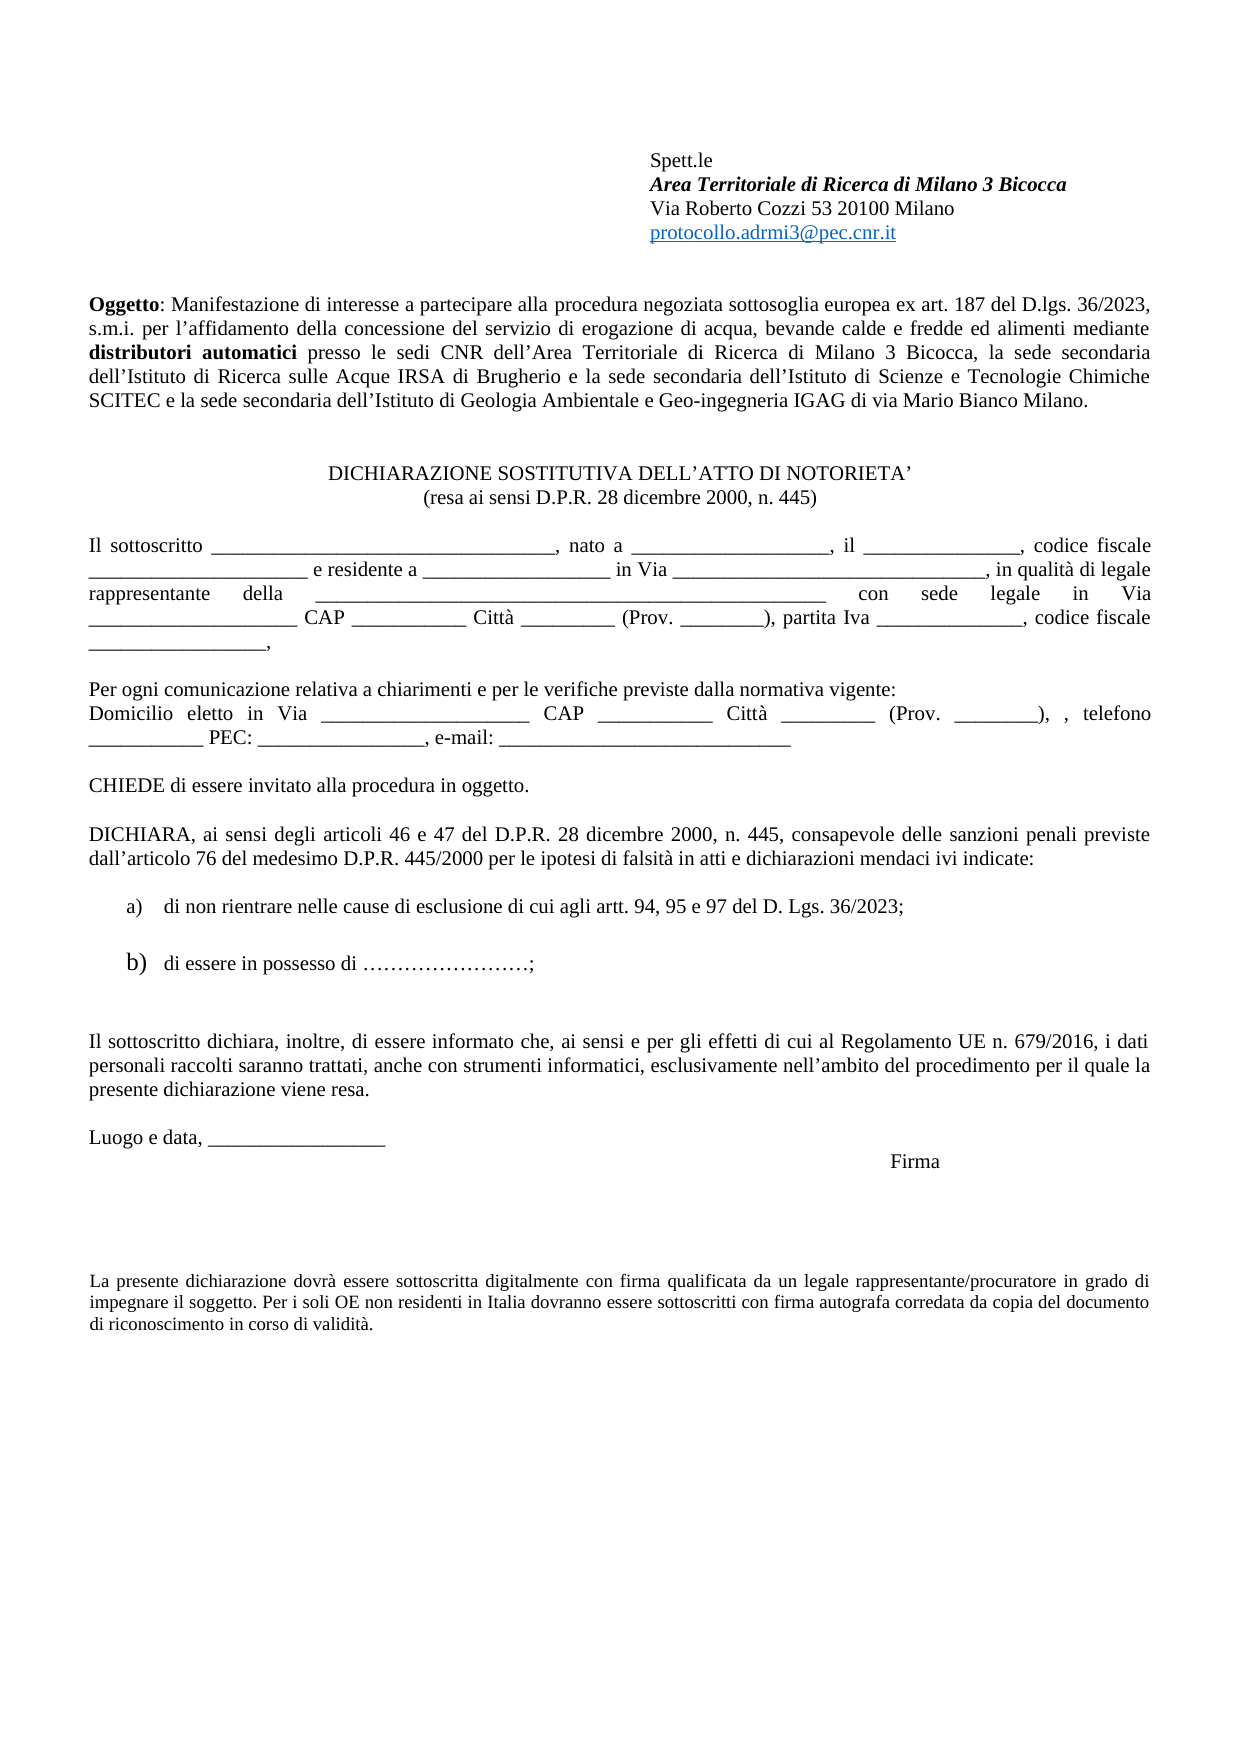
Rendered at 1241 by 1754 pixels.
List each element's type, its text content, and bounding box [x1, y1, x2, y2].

list di essere in possesso di ……………………; [126, 947, 1152, 976]
text DICHIARA, ai sensi degli articoli 46 e 47 del D.P.R. 28 dicembre 2000, n. 445, consapevole delle sanzioni penali previste dall’articolo 76 del medesimo D.P.R. 445/2000 per le ipotesi di falsità in atti e dichiarazioni mendaci ivi indicate: [89, 821, 1152, 869]
text La presente dichiarazione dovrà essere sottoscritta digitalmente con firma qualificata da un legale rappresentante/procuratore in grado di impegnare il soggetto. Per i soli OE non residenti in Italia dovranno essere sottoscritti con firma autografa corredata da copia del documento di riconoscimento in corso di validità. [89, 1269, 1151, 1334]
text Oggetto: Manifestazione di interesse a partecipare alla procedura negoziata sottosoglia europea ex art. 187 del D.lgs. 36/2023, s.m.i. per l’affidamento della concessione del servizio di erogazione di acqua, bevande calde e fredde ed alimenti mediante distributori automatici presso le sedi CNR dell’Area Territoriale di Ricerca di Milano 3 Bicocca, la sede secondaria dell’Istituto di Ricerca sulle Acque IRSA di Brugherio e la sede secondaria dell’Istituto di Scienze e Tecnologie Chimiche SCITEC e la sede secondaria dell’Istituto di Geologia Ambientale e Geo-ingegneria IGAG di via Mario Bianco Milano. [89, 292, 1152, 412]
text (resa ai sensi D.P.R. 28 dicembre 2000, n. 445) [89, 484, 1152, 509]
text Spett.le [650, 148, 1152, 172]
text Via Roberto Cozzi 53 20100 Milano protocollo.adrmi3@pec.cnr.it [650, 196, 1152, 244]
text Luogo e data, _________________ [89, 1125, 1152, 1149]
text Il sottoscritto _________________________________, nato a ___________________, il _______________, codice fiscale _____________________ e residente a __________________ in Via ______________________________, in qualità di legale rappresentante della _________________________________________________ con sede legale in Via ____________________ CAP ___________ Città _________ (Prov. ________), partita Iva ______________, codice fiscale _________________, [89, 533, 1152, 653]
text Area Territoriale di Ricerca di Milano 3 Bicocca [650, 172, 1152, 196]
list di non rientrare nelle cause di esclusione di cui agli artt. 94, 95 e 97 del D. Lgs. 36/2023; [126, 894, 1152, 918]
text CHIEDE di essere invitato alla procedura in oggetto. [89, 773, 1152, 797]
text Il sottoscritto dichiara, inoltre, di essere informato che, ai sensi e per gli effetti di cui al Regolamento UE n. 679/2016, i dati personali raccolti saranno trattati, anche con strumenti informatici, esclusivamente nell’ambito del procedimento per il quale la presente dichiarazione viene resa. [89, 1029, 1152, 1101]
text DICHIARAZIONE SOSTITUTIVA DELL’ATTO DI NOTORIETA’ [89, 461, 1152, 484]
text Domicilio eletto in Via ____________________ CAP ___________ Città _________ (Prov. ________), , telefono ___________ PEC: ________________, e-mail: ____________________________ [89, 701, 1152, 749]
text Per ogni comunicazione relativa a chiarimenti e per le verifiche previste dalla normativa vigente: [89, 677, 1152, 701]
text Firma [605, 1149, 1152, 1173]
